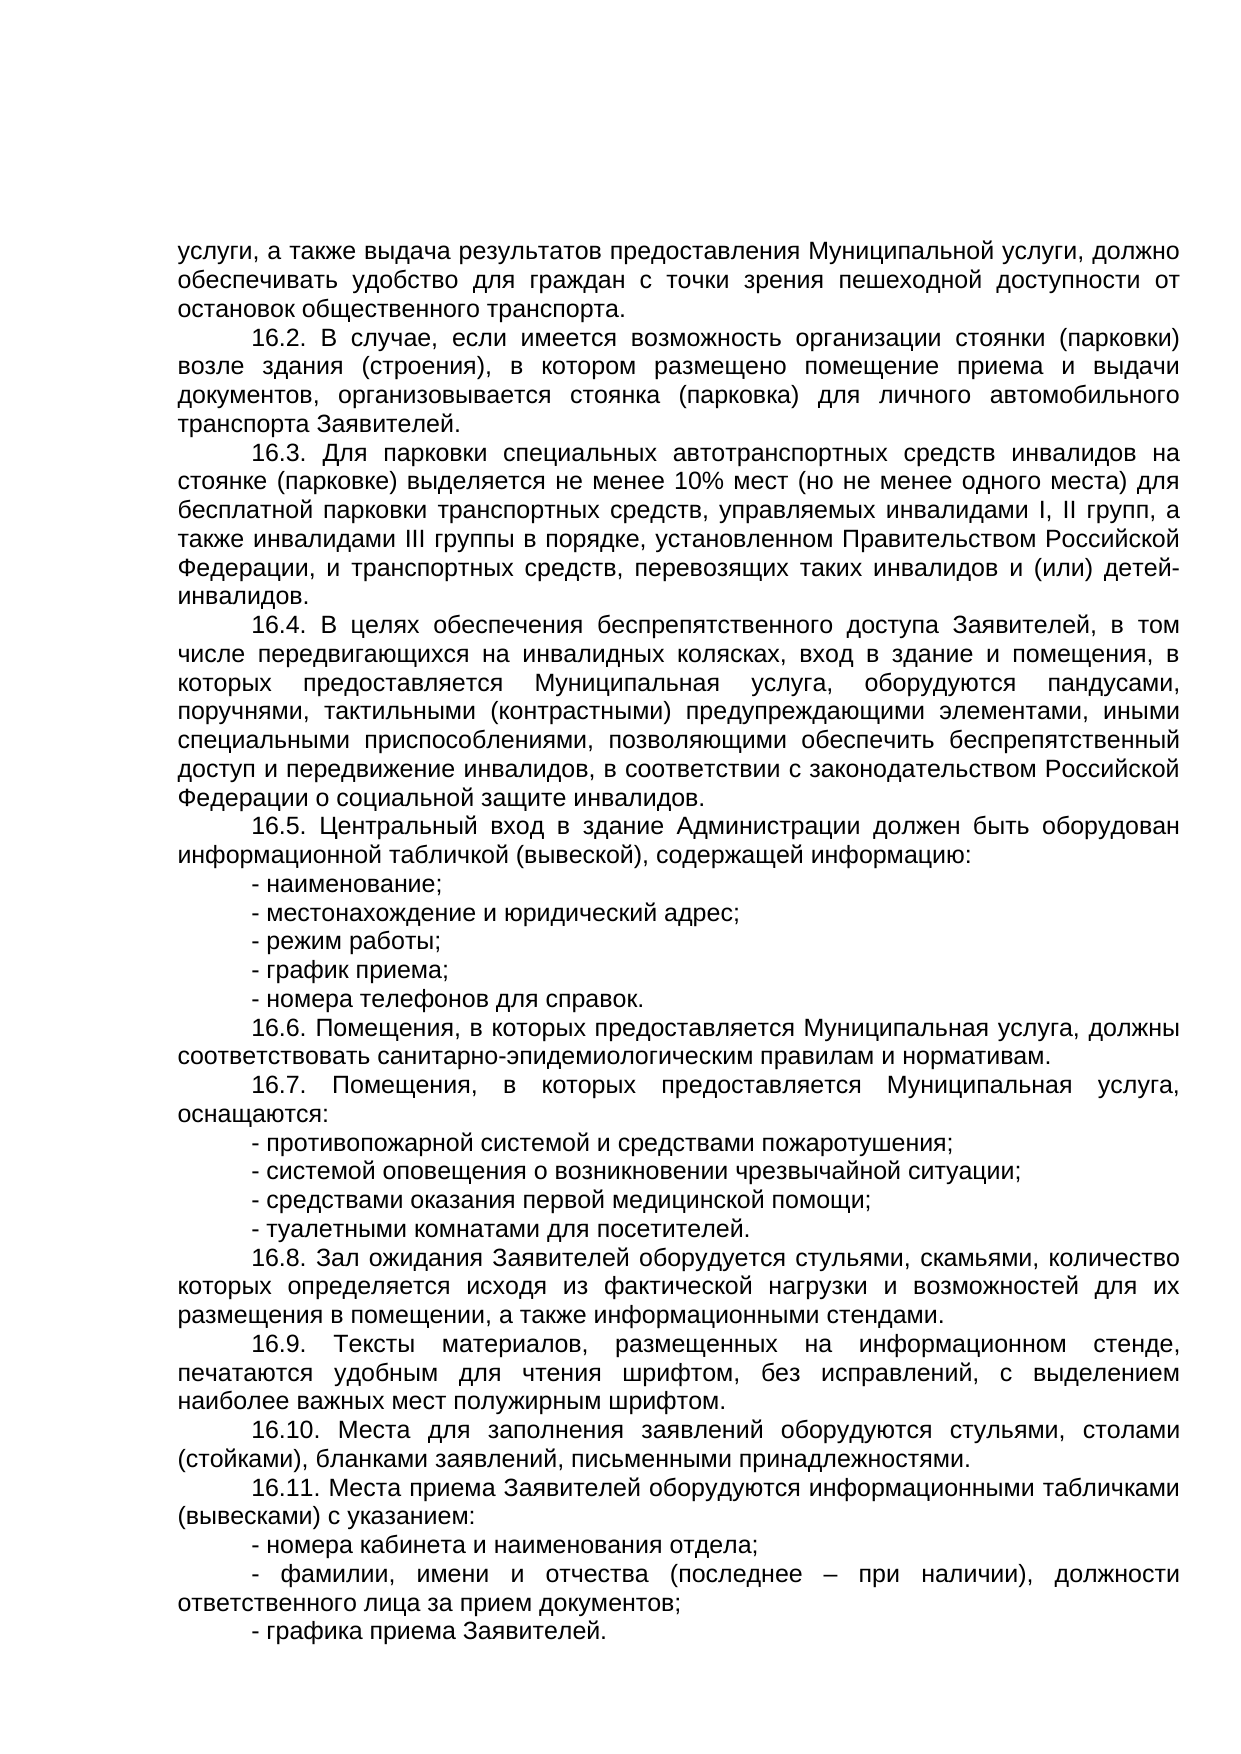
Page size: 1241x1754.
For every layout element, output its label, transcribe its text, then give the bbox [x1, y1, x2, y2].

text 16.6. Помещения, в которых предоставляется Муниципальная услуга, должны соответствовать санитарно-эпидемиологическим правилам и нормативам. [177, 1012, 1181, 1070]
text - противопожарной системой и средствами пожаротушения; [177, 1127, 1181, 1156]
text - системой оповещения о возникновении чрезвычайной ситуации; [177, 1156, 1181, 1185]
text - туалетными комнатами для посетителей. [177, 1214, 1181, 1242]
text 16.11. Места приема Заявителей оборудуются информационными табличками (вывесками) с указанием: [177, 1472, 1181, 1530]
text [177, 236, 1181, 322]
text - режим работы; [177, 926, 1181, 955]
text - график приема; [177, 955, 1181, 984]
text 16.2. В случае, если имеется возможность организации стоянки (парковки) возле здания (строения), в котором размещено помещение приема и выдачи документов, организовывается стоянка (парковка) для личного автомобильного транспорта Заявителей. [177, 322, 1181, 437]
text - наименование; [177, 869, 1181, 897]
text - номера телефонов для справок. [177, 984, 1181, 1012]
text 16.3. Для парковки специальных автотранспортных средств инвалидов на стоянке (парковке) выделяется не менее 10% мест (но не менее одного места) для бесплатной парковки транспортных средств, управляемых инвалидами I, II групп, а также инвалидами III группы в порядке, установленном Правительством Российской Федерации, и транспортных средств, перевозящих таких инвалидов и (или) детей-инвалидов. [177, 437, 1181, 610]
text 16.7. Помещения, в которых предоставляется Муниципальная услуга, оснащаются: [177, 1070, 1181, 1127]
text - графика приема Заявителей. [177, 1616, 1181, 1645]
text - средствами оказания первой медицинской помощи; [177, 1185, 1181, 1214]
text 16.5. Центральный вход в здание Администрации должен быть оборудован информационной табличкой (вывеской), содержащей информацию: [177, 811, 1181, 869]
text 16.9. Тексты материалов, размещенных на информационном стенде, печатаются удобным для чтения шрифтом, без исправлений, с выделением наиболее важных мест полужирным шрифтом. [177, 1329, 1181, 1415]
text - фамилии, имени и отчества (последнее – при наличии), должности ответственного лица за прием документов; [177, 1559, 1181, 1616]
text 16.8. Зал ожидания Заявителей оборудуется стульями, скамьями, количество которых определяется исходя из фактической нагрузки и возможностей для их размещения в помещении, а также информационными стендами. [177, 1242, 1181, 1329]
text - номера кабинета и наименования отдела; [177, 1530, 1181, 1559]
text 16.10. Места для заполнения заявлений оборудуются стульями, столами (стойками), бланками заявлений, письменными принадлежностями. [177, 1415, 1181, 1472]
text - местонахождение и юридический адрес; [177, 897, 1181, 926]
text 16.4. В целях обеспечения беспрепятственного доступа Заявителей, в том числе передвигающихся на инвалидных колясках, вход в здание и помещения, в которых предоставляется Муниципальная услуга, оборудуются пандусами, поручнями, тактильными (контрастными) предупреждающими элементами, иными специальными приспособлениями, позволяющими обеспечить беспрепятственный доступ и передвижение инвалидов, в соответствии с законодательством Российской Федерации о социальной защите инвалидов. [177, 610, 1181, 811]
